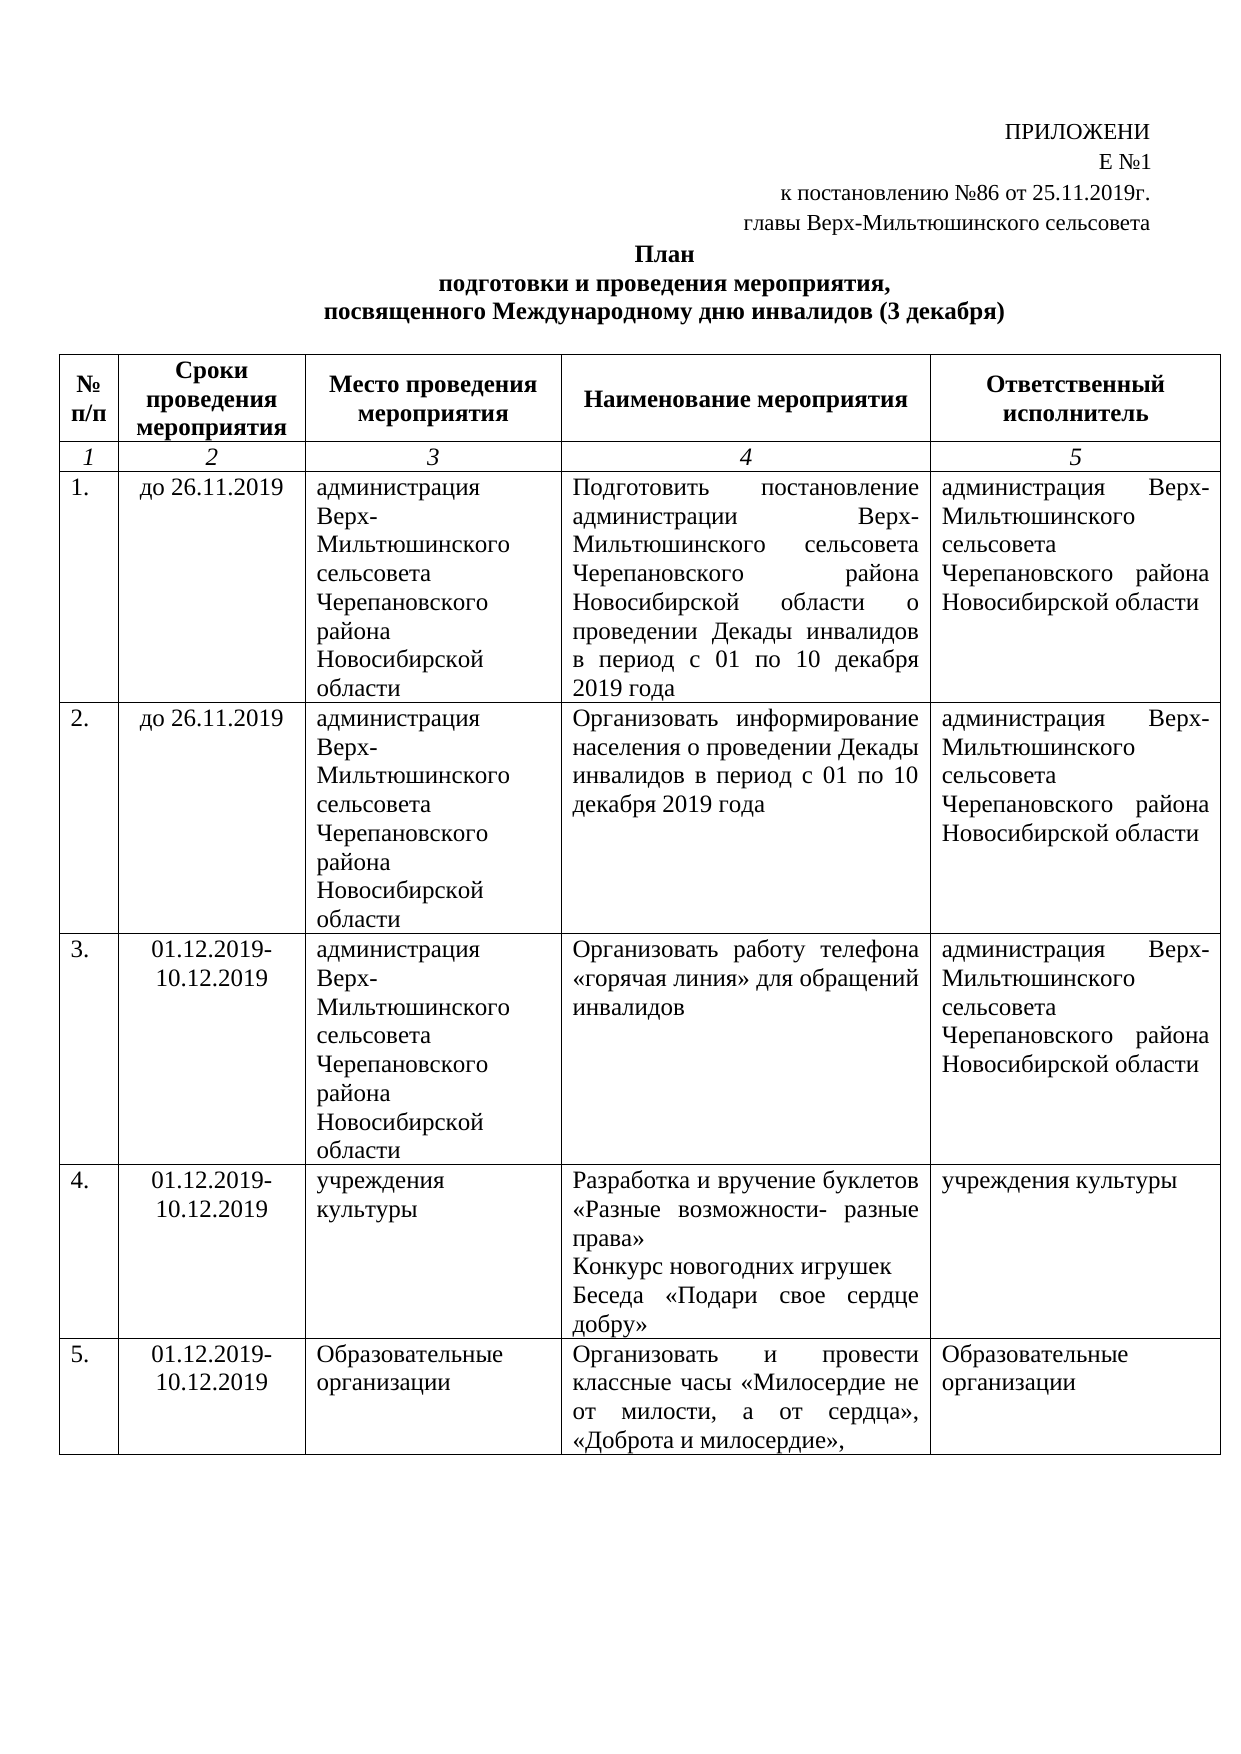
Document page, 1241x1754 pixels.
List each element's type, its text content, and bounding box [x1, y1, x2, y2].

table_header Сроки проведения мероприятия [119, 355, 305, 441]
text подготовки и проведения мероприятия, [177, 268, 1152, 296]
text к постановлению №86 от 25.11.2019г. [177, 178, 1152, 205]
text посвященного Международному дню инвалидов (3 декабря) [177, 296, 1152, 325]
table_cell администрация Верх-Мильтюшинского сельсовета Черепановского района Новосибирской области [931, 934, 1220, 1164]
table_cell 4 [562, 442, 930, 471]
table_cell администрация Верх-Мильтюшинского сельсовета Черепановского района Новосибирской области [306, 472, 561, 702]
table_header Место проведения мероприятия [306, 355, 561, 441]
table_cell администрация Верх-Мильтюшинского сельсовета Черепановского района Новосибирской области [306, 934, 561, 1164]
table_cell Организовать работу телефона «горячая линия» для обращений инвалидов [562, 934, 930, 1164]
table_cell 01.12.2019-10.12.2019 [119, 1339, 305, 1454]
table_header № п/п [60, 355, 118, 441]
table_cell администрация Верх-Мильтюшинского сельсовета Черепановского района Новосибирской области [931, 472, 1220, 702]
table_cell 01.12.2019-10.12.2019 [119, 1165, 305, 1338]
table_cell администрация Верх-Мильтюшинского сельсовета Черепановского района Новосибирской области [931, 703, 1220, 933]
table_cell Разработка и вручение буклетов «Разные возможности- разные права» Конкурс новогодних игрушек Беседа «Подари свое сердце добру» [562, 1165, 930, 1338]
table_cell Организовать и провести классные часы «Милосердие не от милости, а от сердца», «Доброта и милосердие», [562, 1339, 930, 1454]
table_cell 3 [306, 442, 561, 471]
table_cell [60, 1165, 118, 1338]
table_header Наименование мероприятия [562, 355, 930, 441]
text главы Верх-Мильтюшинского сельсовета [177, 209, 1152, 235]
table_cell Подготовить постановление администрации Верх-Мильтюшинского сельсовета Черепановского района Новосибирской области о проведении Декады инвалидов в период с 01 по 10 декабря 2019 года [562, 472, 930, 702]
table_cell Образовательные организации [931, 1339, 1220, 1454]
table_cell Организовать информирование населения о проведении Декады инвалидов в период с 01 по 10 декабря 2019 года [562, 703, 930, 933]
table_cell администрация Верх-Мильтюшинского сельсовета Черепановского района Новосибирской области [306, 703, 561, 933]
table_cell [60, 1339, 118, 1454]
table_cell до 26.11.2019 [119, 472, 305, 702]
table_header Ответственный исполнитель [931, 355, 1220, 441]
table_cell Образовательные организации [306, 1339, 561, 1454]
table_cell 1 [60, 442, 118, 471]
text План [177, 239, 1152, 268]
table_cell учреждения культуры [931, 1165, 1220, 1338]
table_cell 01.12.2019-10.12.2019 [119, 934, 305, 1164]
table_cell учреждения культуры [306, 1165, 561, 1338]
table_cell до 26.11.2019 [119, 703, 305, 933]
table_cell [60, 934, 118, 1164]
table_cell [60, 703, 118, 933]
table_cell 2 [119, 442, 305, 471]
table_cell 5 [931, 442, 1220, 471]
table_cell [60, 472, 118, 702]
text ПРИЛОЖЕНИЕ №1 [177, 118, 1152, 175]
